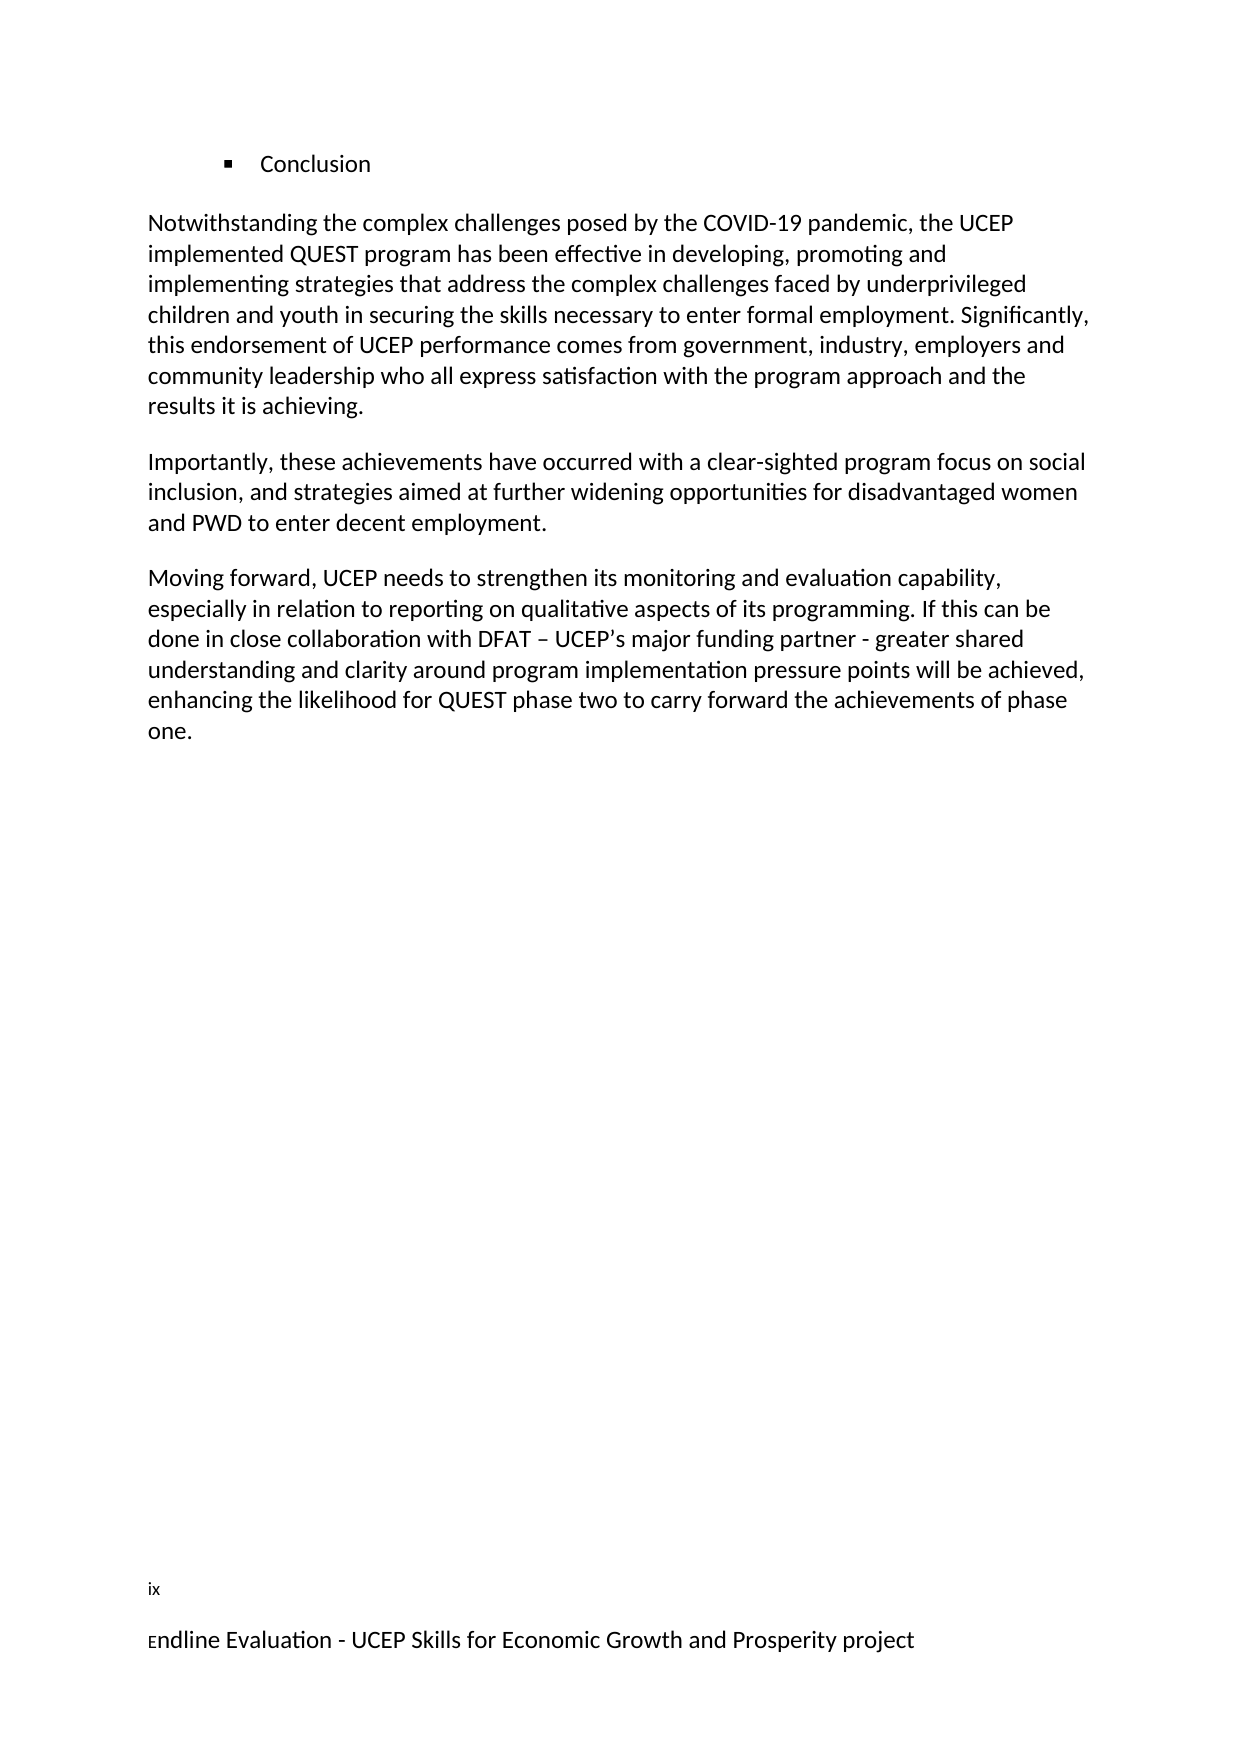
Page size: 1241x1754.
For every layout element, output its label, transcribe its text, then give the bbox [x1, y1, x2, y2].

text Moving forward, UCEP needs to strengthen its monitoring and evaluation capability, especially in relation to reporting on qualitative aspects of its programming. If this can be done in close collaboration with DFAT – UCEP’s major funding partner - greater shared understanding and clarity around program implementation pressure points will be achieved, enhancing the likelihood for QUEST phase two to carry forward the achievements of phase one. [148, 563, 1092, 746]
list Conclusion [223, 148, 1092, 178]
text Notwithstanding the complex challenges posed by the COVID-19 pandemic, the UCEP implemented QUEST program has been effective in developing, promoting and implementing strategies that address the complex challenges faced by underprivileged children and youth in securing the skills necessary to enter formal employment. Significantly, this endorsement of UCEP performance comes from government, industry, employers and community leadership who all express satisfaction with the program approach and the results it is achieving. [148, 207, 1092, 421]
text Importantly, these achievements have occurred with a clear-sighted program focus on social inclusion, and strategies aimed at further widening opportunities for disadvantaged women and PWD to enter decent employment. [148, 446, 1092, 538]
